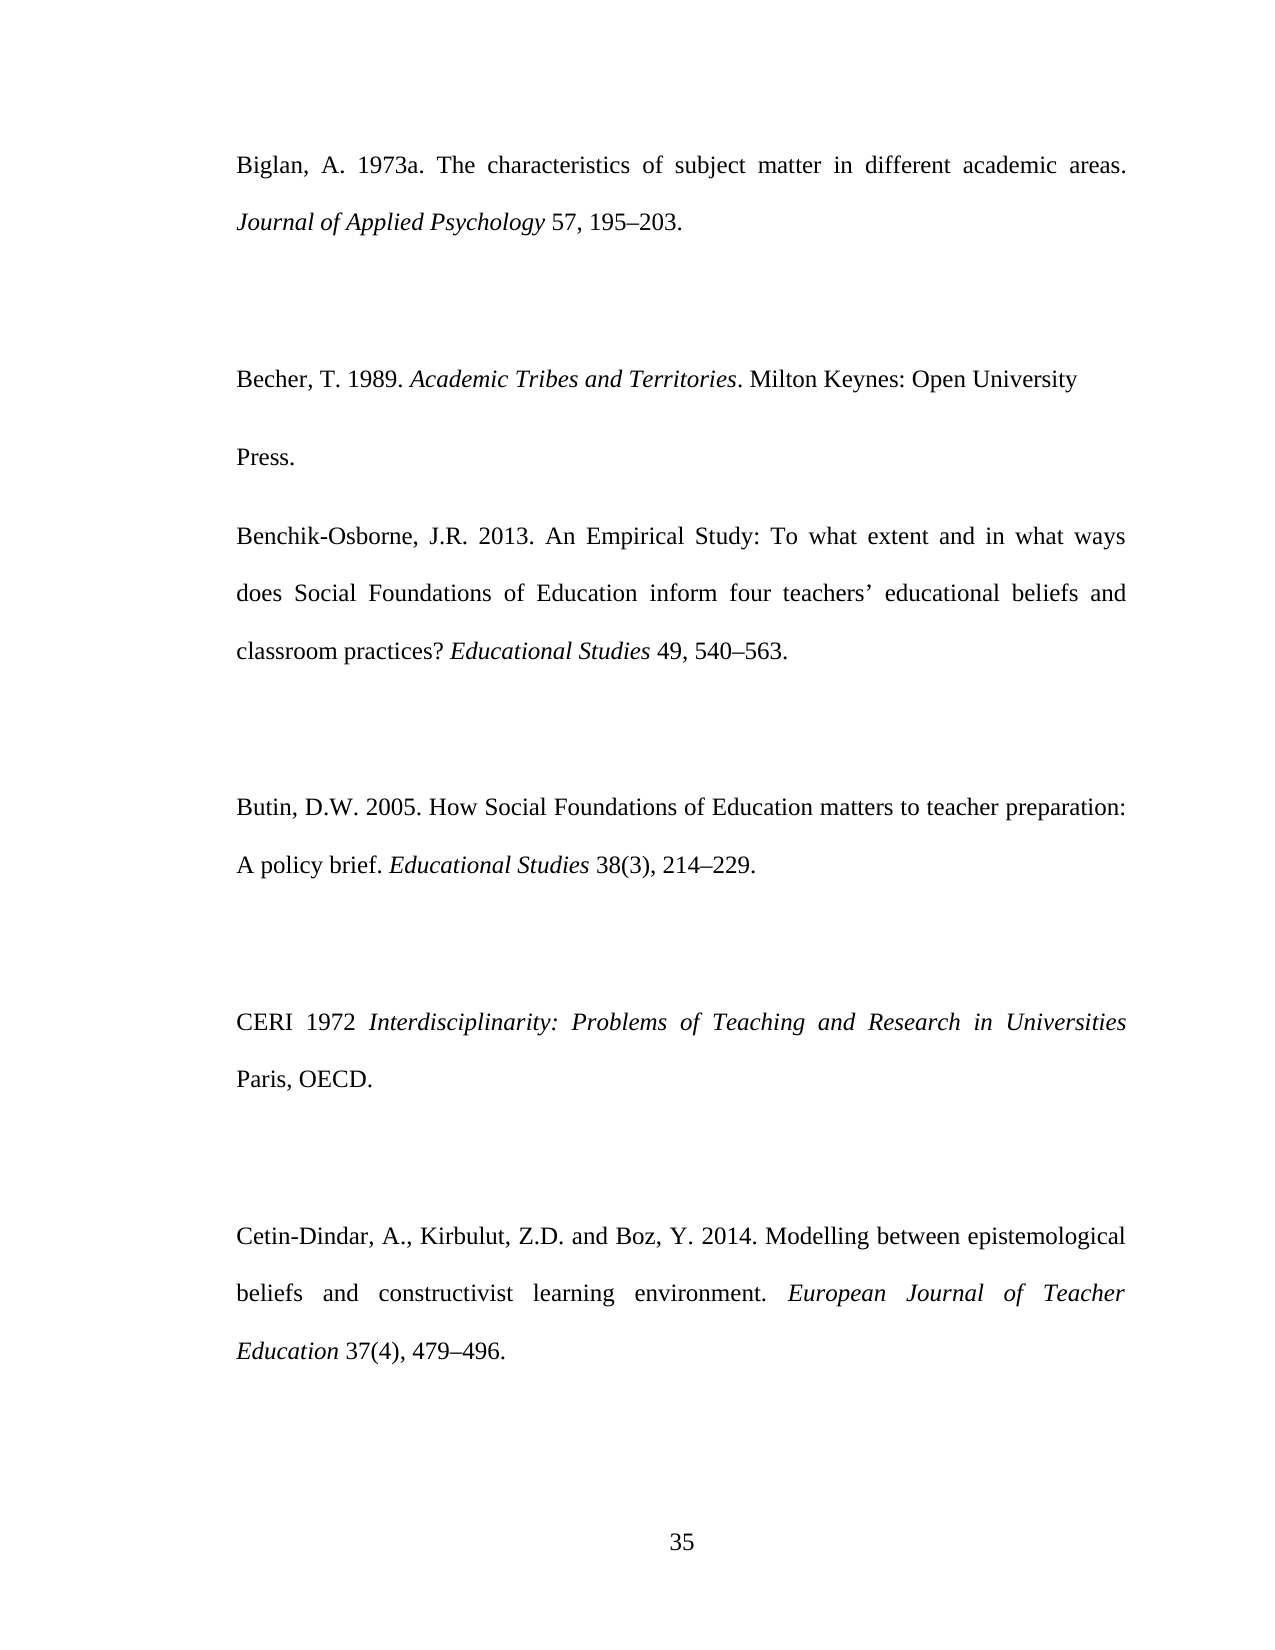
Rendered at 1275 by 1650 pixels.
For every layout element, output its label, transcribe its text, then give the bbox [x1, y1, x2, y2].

text CERI 1972 Interdisciplinarity: Problems of Teaching and Research in Universities Paris, OECD. [236, 1007, 1127, 1093]
text Benchik-Osborne, J.R. 2013. An Empirical Study: To what extent and in what ways does Social Foundations of Education inform four teachers’ educational beliefs and classroom practices? Educational Studies 49, 540–563. [236, 521, 1127, 664]
text Becher, T. 1989. Academic Tribes and Territories. Milton Keynes: Open University [236, 364, 1127, 393]
text Press. [236, 442, 1127, 471]
text Butin, D.W. 2005. How Social Foundations of Education matters to teacher preparation: A policy brief. Educational Studies 38(3), 214–229. [236, 792, 1127, 879]
text Cetin-Dindar, A., Kirbulut, Z.D. and Boz, Y. 2014. Modelling between epistemological beliefs and constructivist learning environment. European Journal of Teacher Education 37(4), 479–496. [236, 1221, 1127, 1364]
text Biglan, A. 1973a. The characteristics of subject matter in different academic areas. Journal of Applied Psychology 57, 195–203. [236, 150, 1127, 236]
